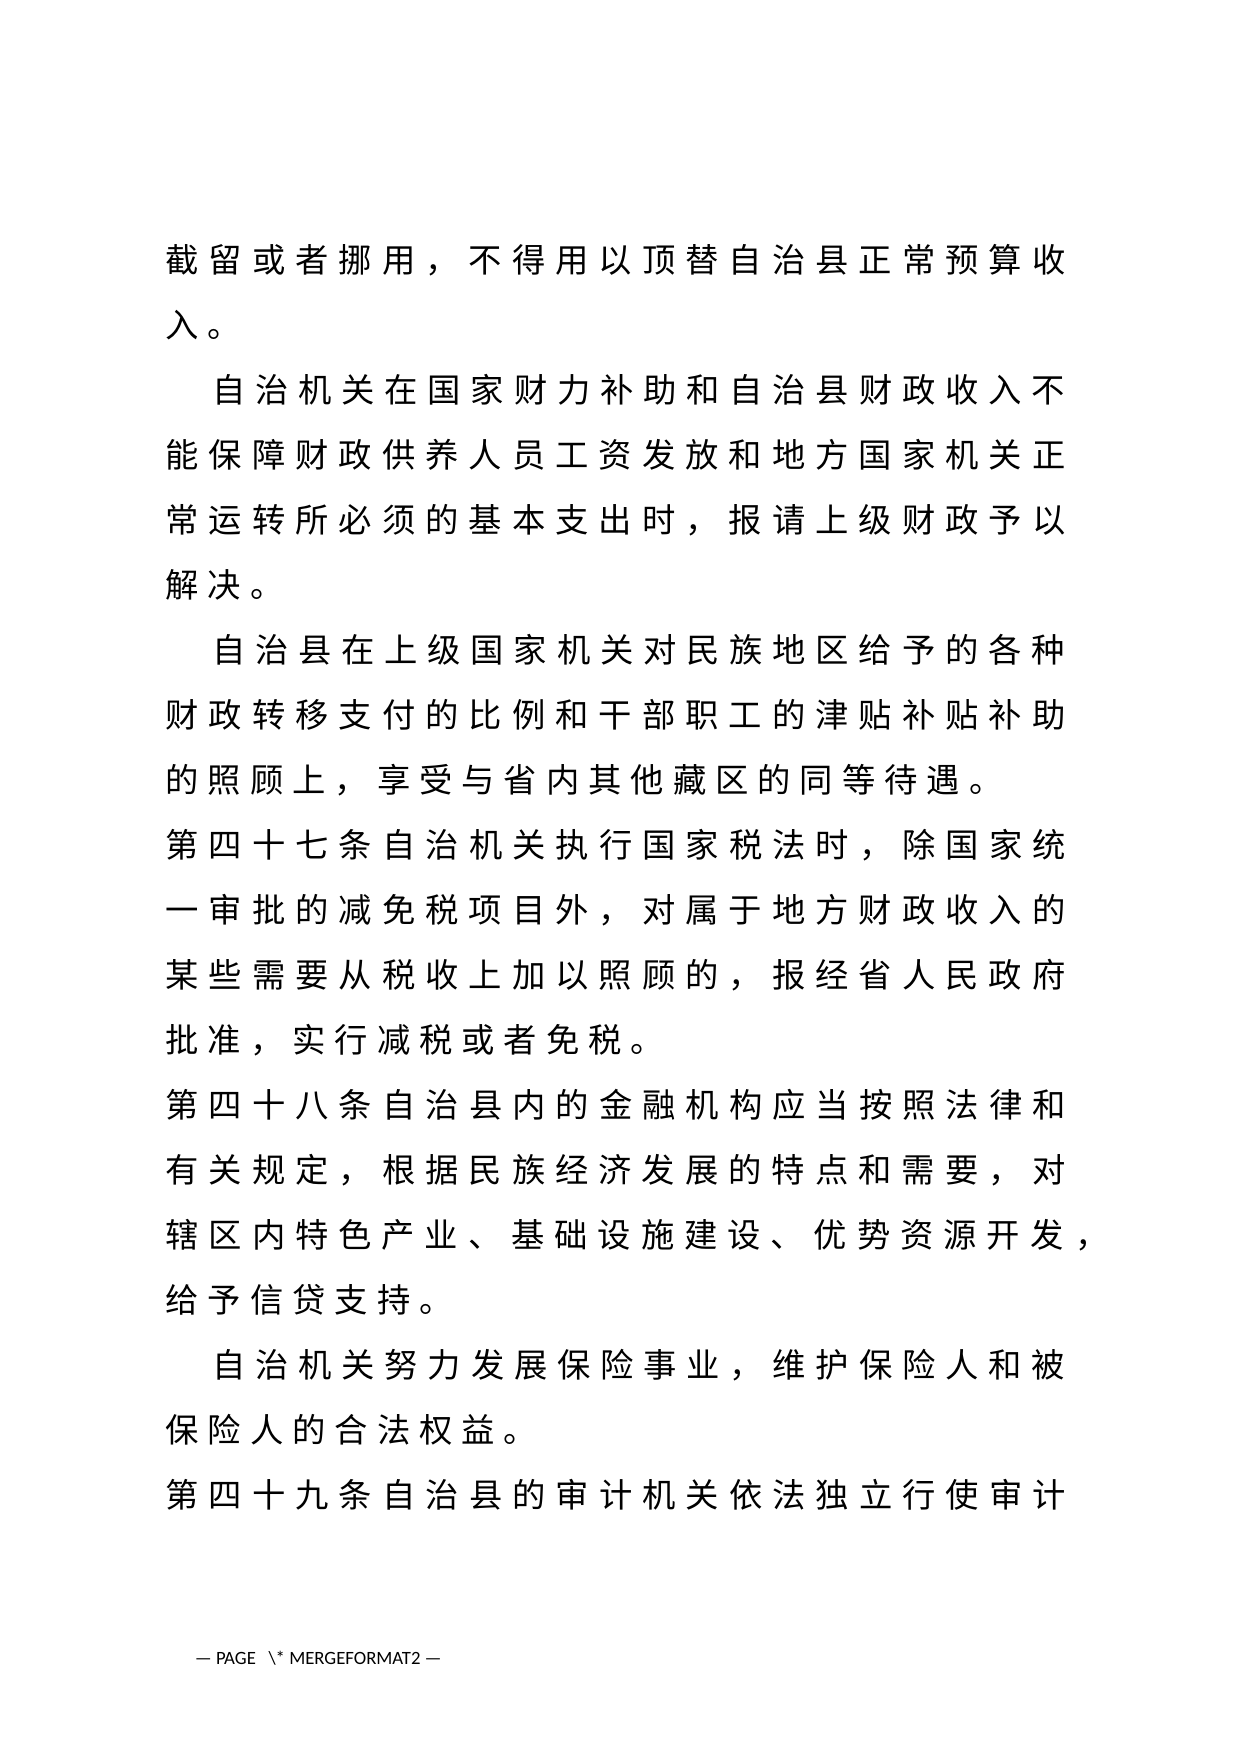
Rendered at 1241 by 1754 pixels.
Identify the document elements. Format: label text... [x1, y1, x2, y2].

text 自治机关在国家财力补助和自治县财政收入不能保障财政供养人员工资发放和地方国家机关正常运转所必须的基本支出时，报请上级财政予以解决。 [165, 356, 1075, 616]
text 第四十八条自治县内的金融机构应当按照法律和有关规定，根据民族经济发展的特点和需要，对辖区内特色产业、基础设施建设、优势资源开发，给予信贷支持。 [165, 1071, 1075, 1331]
text 自治县在上级国家机关对民族地区给予的各种财政转移支付的比例和干部职工的津贴补贴补助的照顾上，享受与省内其他藏区的同等待遇。 [165, 616, 1075, 811]
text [165, 1461, 1075, 1526]
text 自治机关努力发展保险事业，维护保险人和被保险人的合法权益。 [165, 1331, 1075, 1461]
text 第四十七条自治机关执行国家税法时，除国家统一审批的减免税项目外，对属于地方财政收入的某些需要从税收上加以照顾的，报经省人民政府批准，实行减税或者免税。 [165, 811, 1075, 1071]
text 截留或者挪用，不得用以顶替自治县正常预算收入。 [165, 226, 1075, 356]
